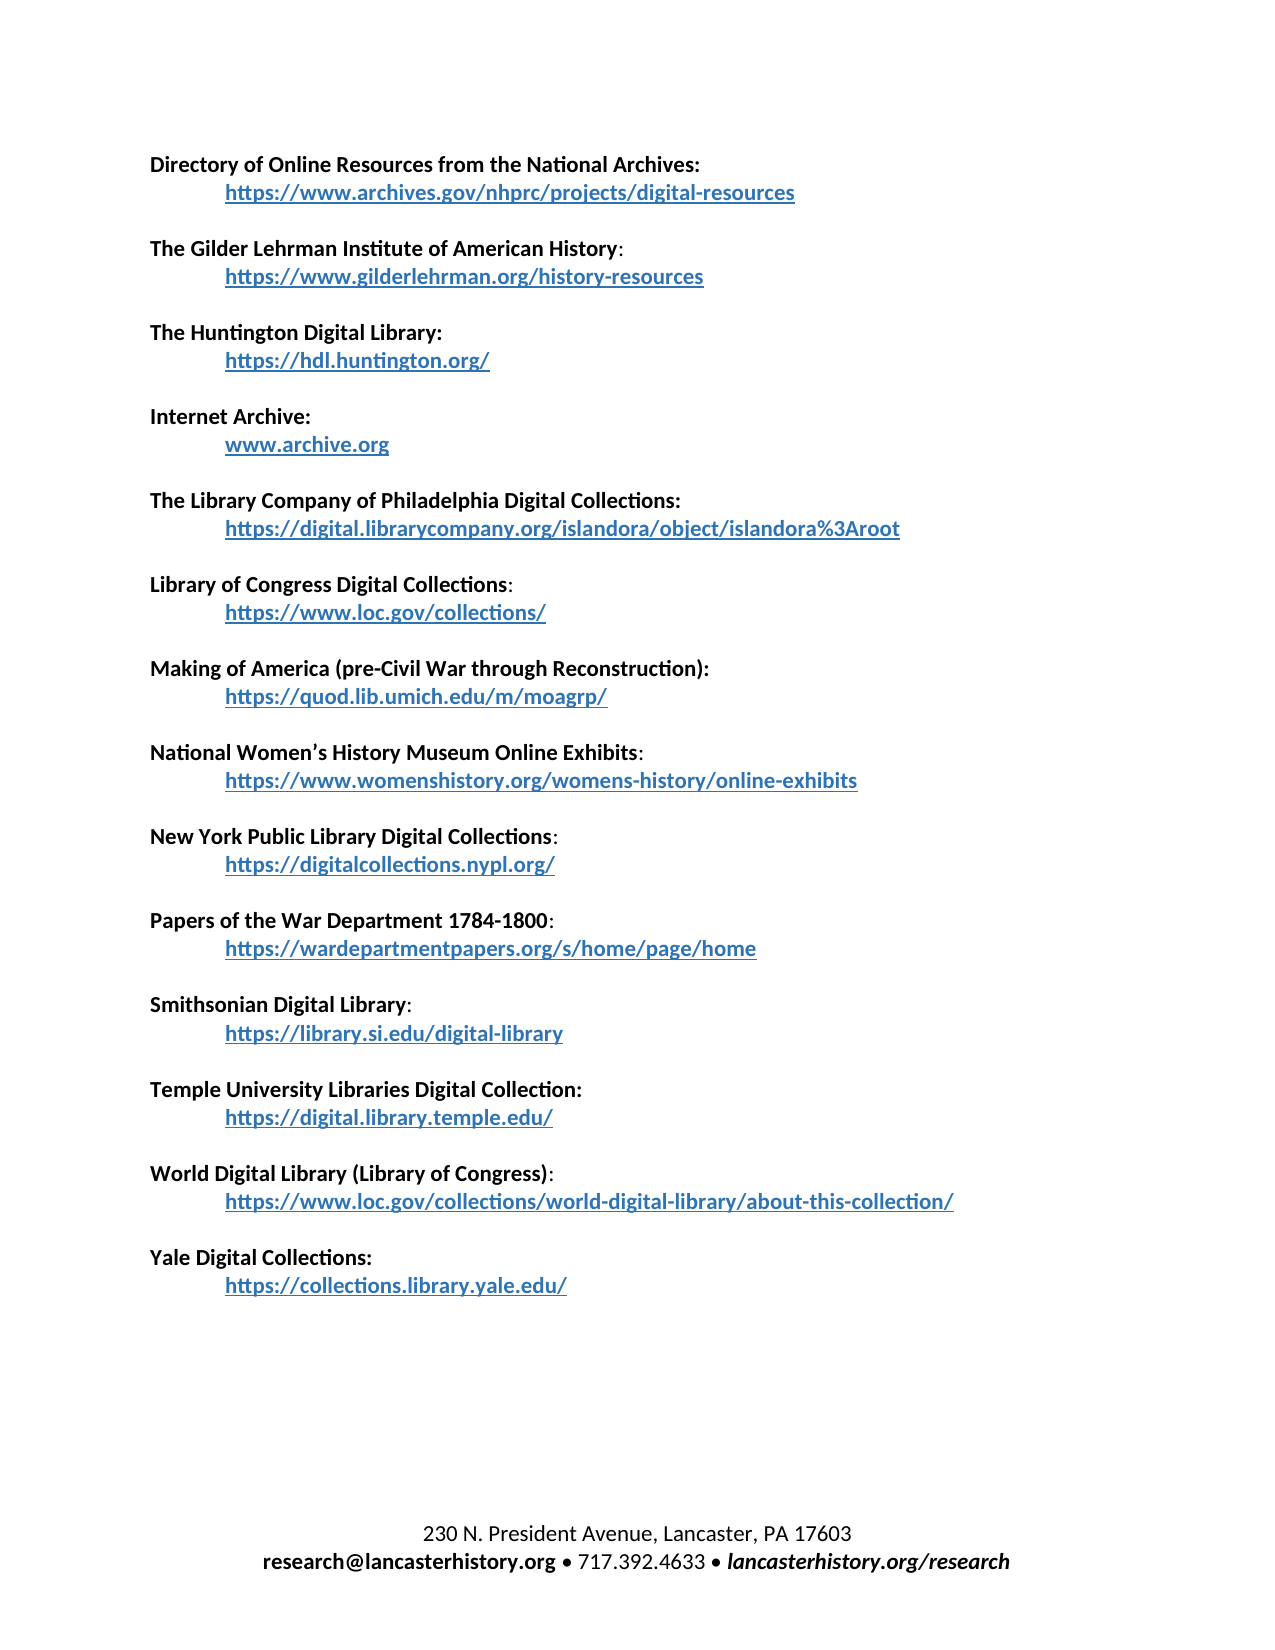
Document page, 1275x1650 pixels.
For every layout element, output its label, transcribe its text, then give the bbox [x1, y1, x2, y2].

text New York Public Library Digital Collections: [150, 822, 1125, 851]
text https://quod.lib.umich.edu/m/moagrp/ [225, 682, 1125, 710]
text Internet Archive: [150, 402, 1125, 430]
text Papers of the War Department 1784-1800: [150, 907, 1125, 934]
text https://digital.librarycompany.org/islandora/object/islandora%3Aroot [225, 514, 1125, 542]
text The Huntington Digital Library: [150, 318, 1125, 346]
text www.archive.org [225, 430, 1125, 458]
text Smithsonian Digital Library: [150, 991, 1125, 1019]
text https://www.womenshistory.org/womens-history/online-exhibits [225, 766, 1125, 794]
text https://digital.library.temple.edu/ [225, 1103, 1125, 1131]
text Yale Digital Collections: [150, 1243, 1125, 1271]
text Library of Congress Digital Collections: [150, 570, 1125, 598]
text https://wardepartmentpapers.org/s/home/page/home [225, 934, 1125, 963]
text https://library.si.edu/digital-library [225, 1019, 1125, 1047]
text Making of America (pre-Civil War through Reconstruction): [150, 654, 1125, 682]
text Temple University Libraries Digital Collection: [150, 1075, 1125, 1103]
text https://www.archives.gov/nhprc/projects/digital-resources [225, 178, 1125, 206]
text National Women’s History Museum Online Exhibits: [150, 738, 1125, 766]
text https://www.loc.gov/collections/world-digital-library/about-this-collection/ [225, 1187, 1125, 1215]
text World Digital Library (Library of Congress): [150, 1159, 1125, 1187]
text https://hdl.huntington.org/ [225, 346, 1125, 374]
text https://www.loc.gov/collections/ [225, 598, 1125, 626]
text The Library Company of Philadelphia Digital Collections: [150, 486, 1125, 514]
text Directory of Online Resources from the National Archives: [150, 150, 1125, 178]
text https://www.gilderlehrman.org/history-resources [225, 262, 1125, 290]
text https://digitalcollections.nypl.org/ [225, 851, 1125, 878]
text The Gilder Lehrman Institute of American History: [150, 234, 1125, 262]
text https://collections.library.yale.edu/ [225, 1271, 1125, 1299]
